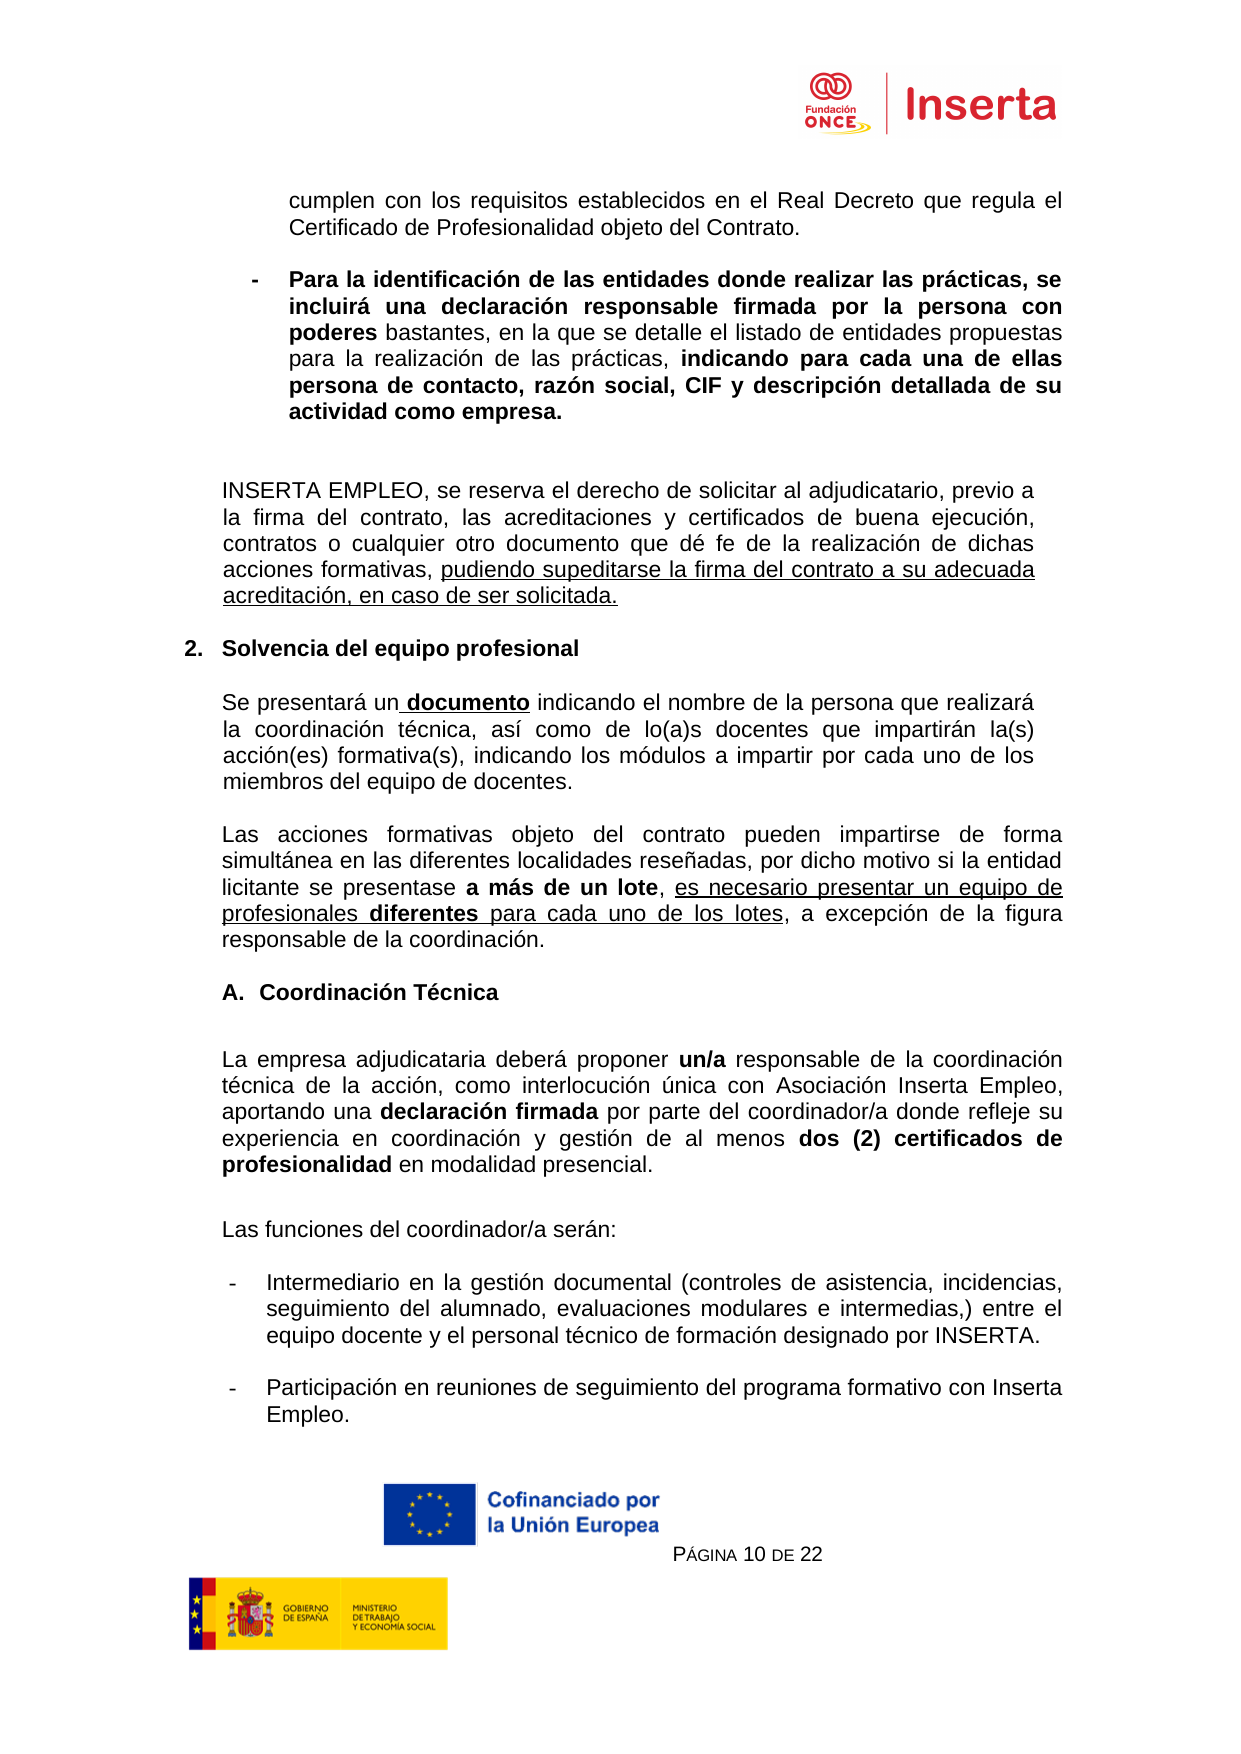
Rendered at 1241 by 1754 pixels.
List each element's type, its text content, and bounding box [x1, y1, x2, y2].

list Solvencia del equipo profesional [184, 635, 1035, 662]
list Para la identificación de las entidades donde realizar las prácticas, se incluirá una declaración responsable firmada por la persona con poderes bastantes, en la que se detalle el listado de entidades propuestas para la realización de las prácticas, indicando para cada una de ellas persona de contacto, razón social, CIF y descripción detallada de su actividad como empresa. [251, 266, 1063, 424]
text Las acciones formativas objeto del contrato pueden impartirse de forma simultánea en las diferentes localidades reseñadas, por dicho motivo si la entidad licitante se presentase a más de un lote, es necesario presentar un equipo de profesionales diferentes para cada uno de los lotes, a excepción de la figura responsable de la coordinación. [222, 821, 1063, 953]
list Las funciones del coordinador/a serán: [222, 1216, 1063, 1242]
text INSERTA EMPLEO, se reserva el derecho de solicitar al adjudicatario, previo a la firma del contrato, las acreditaciones y certificados de buena ejecución, contratos o cualquier otro documento que dé fe de la realización de dichas acciones formativas, pudiendo supeditarse la firma del contrato a su adecuada acreditación, en caso de ser solicitada. [222, 477, 1035, 609]
list Participación en reuniones de seguimiento del programa formativo con Inserta Empleo. [228, 1374, 1063, 1427]
picture [177, 1566, 460, 1663]
text La empresa adjudicataria deberá proponer un/a responsable de la coordinación técnica de la acción, como interlocución única con Asociación Inserta Empleo, aportando una declaración firmada por parte del coordinador/a donde refleje su experiencia en coordinación y gestión de al menos dos (2) certificados de profesionalidad en modalidad presencial. [222, 1046, 1063, 1177]
text Se presentará un documento indicando el nombre de la persona que realizará la coordinación técnica, así como de lo(a)s docentes que impartirán la(s) acción(es) formativa(s), indicando los módulos a impartir por cada uno de los miembros del equipo de docentes. [222, 689, 1035, 794]
list Coordinación Técnica [222, 979, 1035, 1005]
picture [798, 65, 1062, 139]
picture [379, 1479, 673, 1550]
list Intermediario en la gestión documental (controles de asistencia, incidencias, seguimiento del alumnado, evaluaciones modulares e intermedias,) entre el equipo docente y el personal técnico de formación designado por INSERTA. [228, 1269, 1063, 1348]
